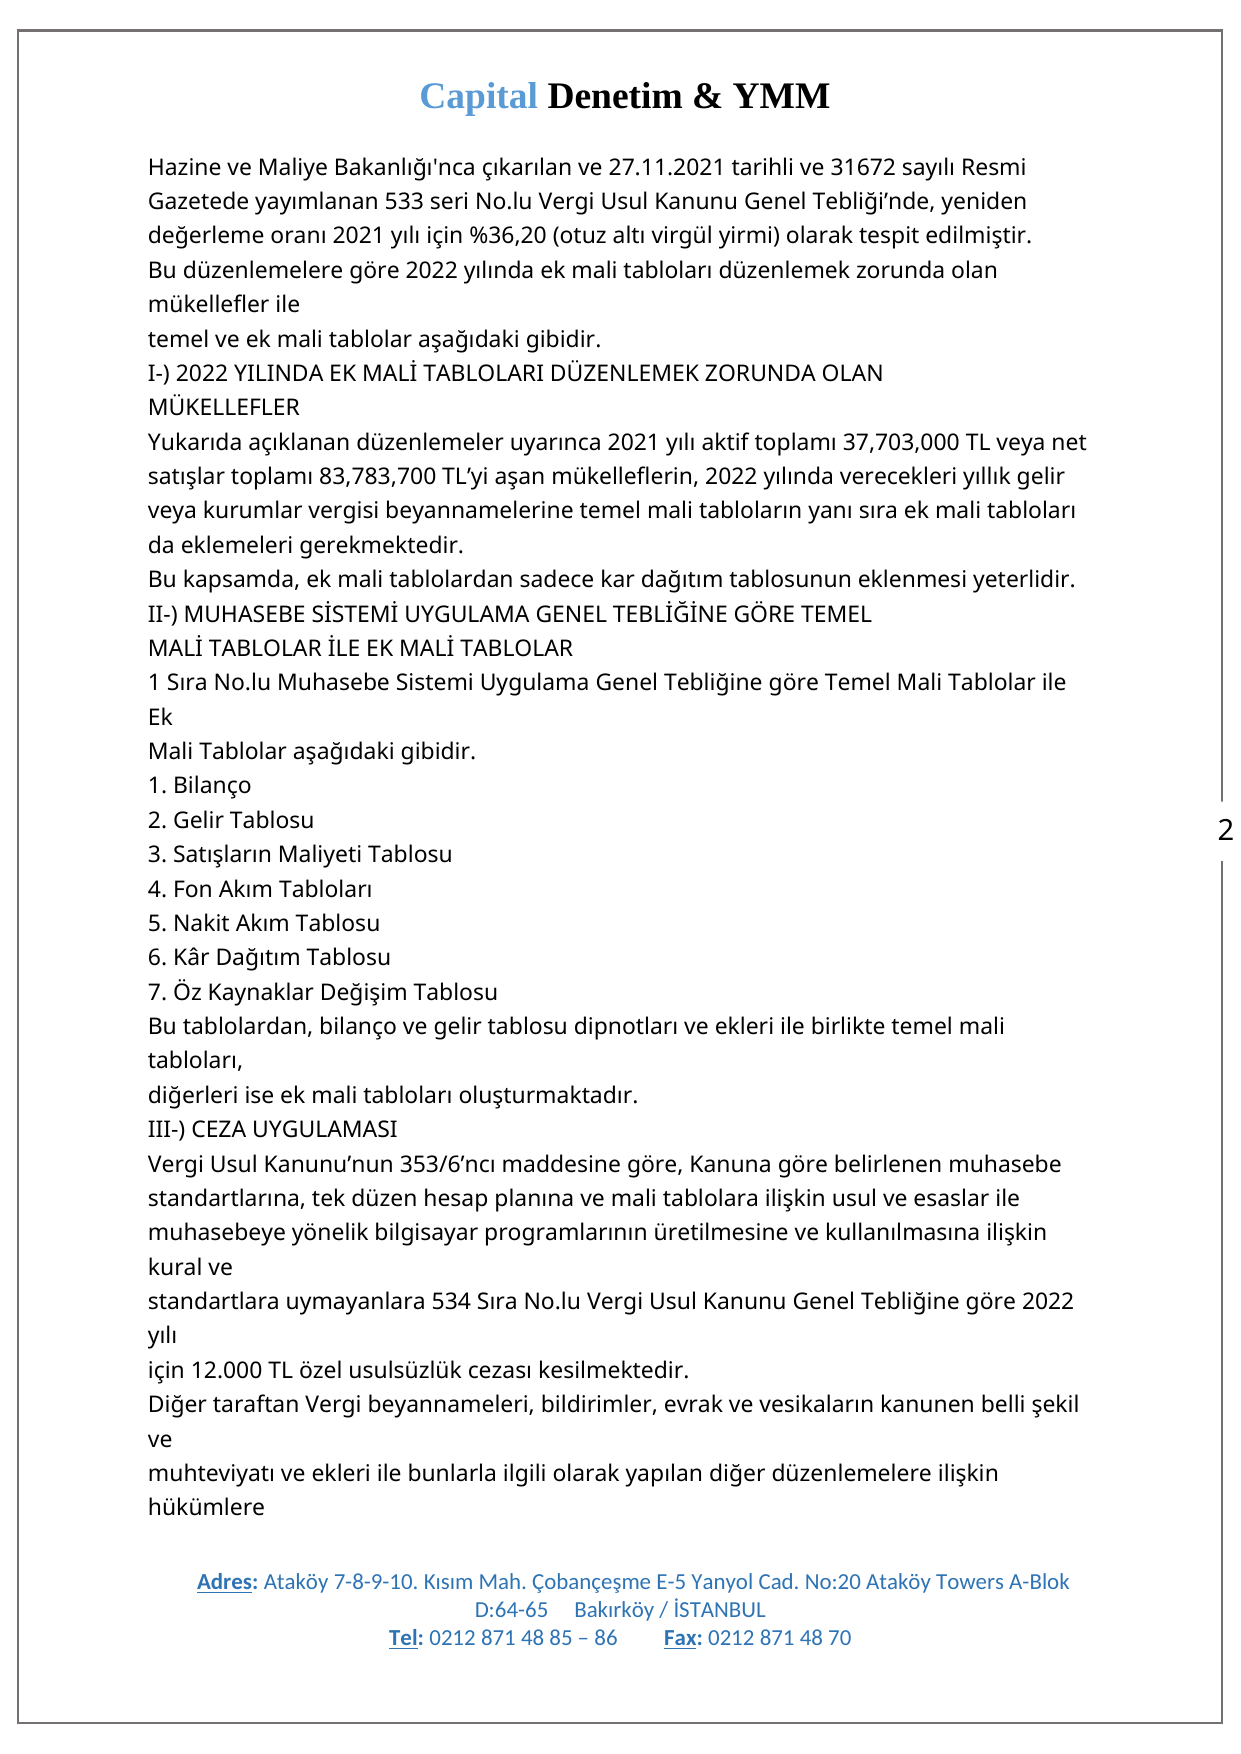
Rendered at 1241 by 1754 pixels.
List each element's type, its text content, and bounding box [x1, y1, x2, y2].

text 1. Bilanço [148, 766, 1093, 801]
text Mali Tablolar aşağıdaki gibidir. [148, 732, 1093, 766]
text MÜKELLEFLER [148, 388, 1093, 423]
text standartlara uymayanlara 534 Sıra No.lu Vergi Usul Kanunu Genel Tebliğine göre 2022 yılı [148, 1282, 1093, 1351]
text 7. Öz Kaynaklar Değişim Tablosu [148, 973, 1093, 1007]
text 2. Gelir Tablosu [148, 801, 1093, 835]
text I-) 2022 YILINDA EK MALİ TABLOLARI DÜZENLEMEK ZORUNDA OLAN [148, 354, 1093, 388]
text Hazine ve Maliye Bakanlığı'nca çıkarılan ve 27.11.2021 tarihli ve 31672 sayılı Resmi [148, 148, 1093, 182]
text muhteviyatı ve ekleri ile bunlarla ilgili olarak yapılan diğer düzenlemelere ilişkin hükümlere [148, 1454, 1093, 1523]
text III-) CEZA UYGULAMASI [148, 1110, 1093, 1144]
text temel ve ek mali tablolar aşağıdaki gibidir. [148, 319, 1093, 354]
text değerleme oranı 2021 yılı için %36,20 (otuz altı virgül yirmi) olarak tespit edilmiştir. [148, 216, 1093, 251]
text 1 Sıra No.lu Muhasebe Sistemi Uygulama Genel Tebliğine göre Temel Mali Tablolar ile Ek [148, 663, 1093, 732]
text Yukarıda açıklanan düzenlemeler uyarınca 2021 yılı aktif toplamı 37,703,000 TL veya net [148, 423, 1093, 457]
text Gazetede yayımlanan 533 seri No.lu Vergi Usul Kanunu Genel Tebliği’nde, yeniden [148, 182, 1093, 216]
text Bu düzenlemelere göre 2022 yılında ek mali tabloları düzenlemek zorunda olan mükellefler ile [148, 251, 1093, 319]
text MALİ TABLOLAR İLE EK MALİ TABLOLAR [148, 629, 1093, 663]
text Bu tablolardan, bilanço ve gelir tablosu dipnotları ve ekleri ile birlikte temel mali tabloları, [148, 1007, 1093, 1076]
text için 12.000 TL özel usulsüzlük cezası kesilmektedir. [148, 1351, 1093, 1385]
text satışlar toplamı 83,783,700 TL’yi aşan mükelleflerin, 2022 yılında verecekleri yıllık gelir [148, 457, 1093, 491]
text Diğer taraftan Vergi beyannameleri, bildirimler, evrak ve vesikaların kanunen belli şekil ve [148, 1385, 1093, 1454]
text diğerleri ise ek mali tabloları oluşturmaktadır. [148, 1076, 1093, 1110]
text 6. Kâr Dağıtım Tablosu [148, 938, 1093, 973]
text 3. Satışların Maliyeti Tablosu [148, 835, 1093, 869]
text 5. Nakit Akım Tablosu [148, 904, 1093, 938]
text II-) MUHASEBE SİSTEMİ UYGULAMA GENEL TEBLİĞİNE GÖRE TEMEL [148, 594, 1093, 629]
text 4. Fon Akım Tabloları [148, 869, 1093, 904]
text Bu kapsamda, ek mali tablolardan sadece kar dağıtım tablosunun eklenmesi yeterlidir. [148, 560, 1093, 594]
text muhasebeye yönelik bilgisayar programlarının üretilmesine ve kullanılmasına ilişkin kural ve [148, 1213, 1093, 1282]
text standartlarına, tek düzen hesap planına ve mali tablolara ilişkin usul ve esaslar ile [148, 1179, 1093, 1213]
text veya kurumlar vergisi beyannamelerine temel mali tabloların yanı sıra ek mali tabloları [148, 491, 1093, 526]
text da eklemeleri gerekmektedir. [148, 526, 1093, 560]
text Vergi Usul Kanunu’nun 353/6’ncı maddesine göre, Kanuna göre belirlenen muhasebe [148, 1144, 1093, 1179]
